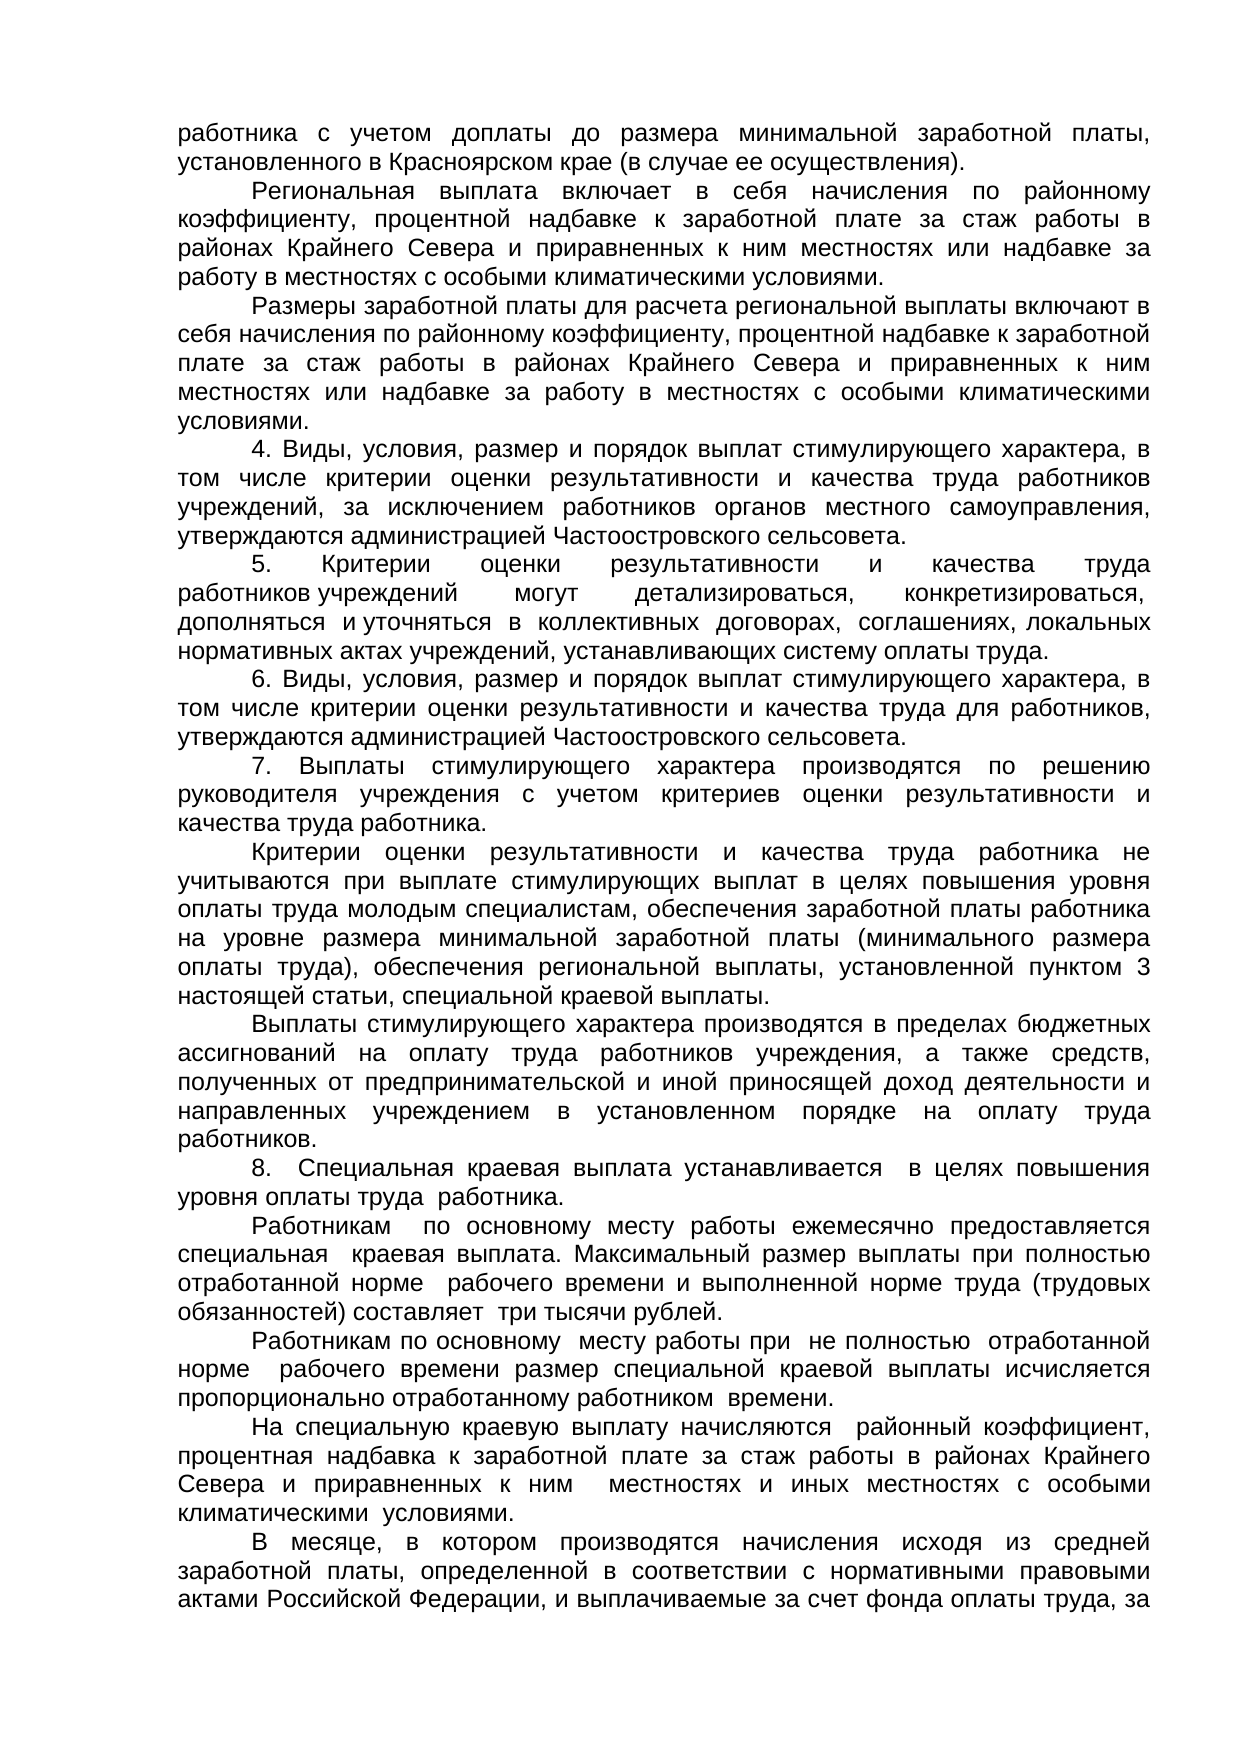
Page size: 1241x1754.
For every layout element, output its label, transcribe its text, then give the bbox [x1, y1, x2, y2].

text Размеры заработной платы для расчета региональной выплаты включают в себя начисления по районному коэффициенту, процентной надбавке к заработной плате за стаж работы в районах Крайнего Севера и приравненных к ним местностях или надбавке за работу в местностях с особыми климатическими условиями. [177, 291, 1152, 434]
text 5. Критерии оценки результативности и качества труда работников учреждений могут детализироваться, конкретизироваться, дополняться и уточняться в коллективных договорах, соглашениях, локальных нормативных актах учреждений, устанавливающих систему оплаты труда. [177, 549, 1152, 664]
text Региональная выплата включает в себя начисления по районному коэффициенту, процентной надбавке к заработной плате за стаж работы в районах Крайнего Севера и приравненных к ним местностях или надбавке за работу в местностях с особыми климатическими условиями. [177, 176, 1152, 291]
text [177, 1527, 1152, 1613]
text 8. Специальная краевая выплата устанавливается в целях повышения уровня оплаты труда работника. [177, 1153, 1152, 1211]
text Работникам по основному месту работы при не полностью отработанной норме рабочего времени размер специальной краевой выплаты исчисляется пропорционально отработанному работником времени. [177, 1326, 1152, 1412]
text Работникам по основному месту работы ежемесячно предоставляется специальная краевая выплата. Максимальный размер выплаты при полностью отработанной норме рабочего времени и выполненной норме труда (трудовых обязанностей) составляет три тысячи рублей. [177, 1211, 1152, 1326]
text Выплаты стимулирующего характера производятся в пределах бюджетных ассигнований на оплату труда работников учреждения, а также средств, полученных от предпринимательской и иной приносящей доход деятельности и направленных учреждением в установленном порядке на оплату труда работников. [177, 1009, 1152, 1153]
text 6. Виды, условия, размер и порядок выплат стимулирующего характера, в том числе критерии оценки результативности и качества труда для работников, утверждаются администрацией Частоостровского сельсовета. [177, 664, 1152, 751]
text 7. Выплаты стимулирующего характера производятся по решению руководителя учреждения с учетом критериев оценки результативности и качества труда работника. [177, 751, 1152, 837]
text 4. Виды, условия, размер и порядок выплат стимулирующего характера, в том числе критерии оценки результативности и качества труда работников учреждений, за исключением работников органов местного самоуправления, утверждаются администрацией Частоостровского сельсовета. [177, 434, 1152, 549]
text Критерии оценки результативности и качества труда работника не учитываются при выплате стимулирующих выплат в целях повышения уровня оплаты труда молодым специалистам, обеспечения заработной платы работника на уровне размера минимальной заработной платы (минимального размера оплаты труда), обеспечения региональной выплаты, установленной пунктом 3 настоящей статьи, специальной краевой выплаты. [177, 837, 1152, 1009]
text На специальную краевую выплату начисляются районный коэффициент, процентная надбавка к заработной плате за стаж работы в районах Крайнего Севера и приравненных к ним местностях и иных местностях с особыми климатическими условиями. [177, 1412, 1152, 1527]
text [177, 118, 1152, 176]
